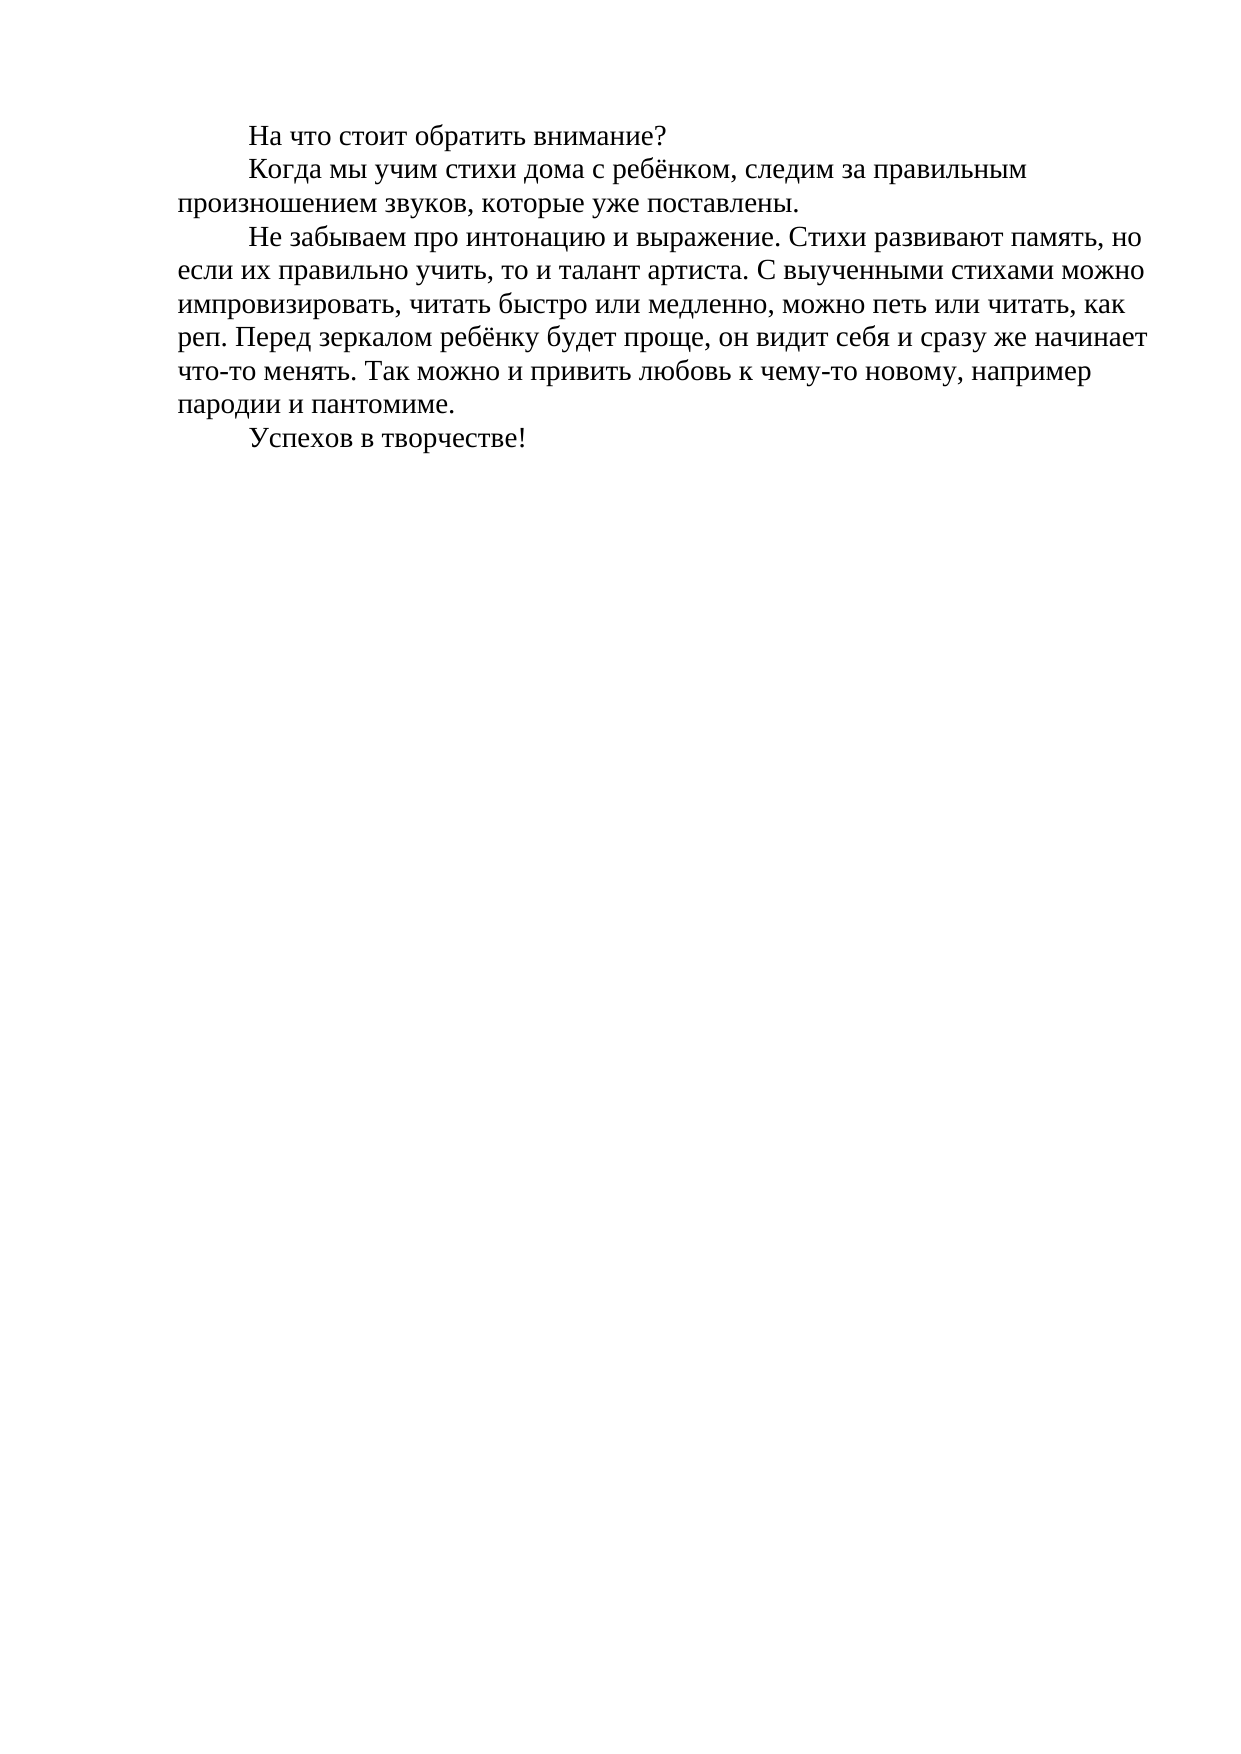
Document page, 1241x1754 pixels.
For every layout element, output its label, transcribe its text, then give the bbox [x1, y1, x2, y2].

text Когда мы учим стихи дома с ребёнком, следим за правильным произношением звуков, которые уже поставлены. [177, 152, 1152, 219]
text Успехов в творчестве! [177, 420, 1152, 453]
text На что стоит обратить внимание? [177, 118, 1152, 152]
text Не забываем про интонацию и выражение. Стихи развивают память, но если их правильно учить, то и талант артиста. С выученными стихами можно импровизировать, читать быстро или медленно, можно петь или читать, как реп. Перед зеркалом ребёнку будет проще, он видит себя и сразу же начинает что-то менять. Так можно и привить любовь к чему-то новому, например пародии и пантомиме. [177, 219, 1152, 420]
